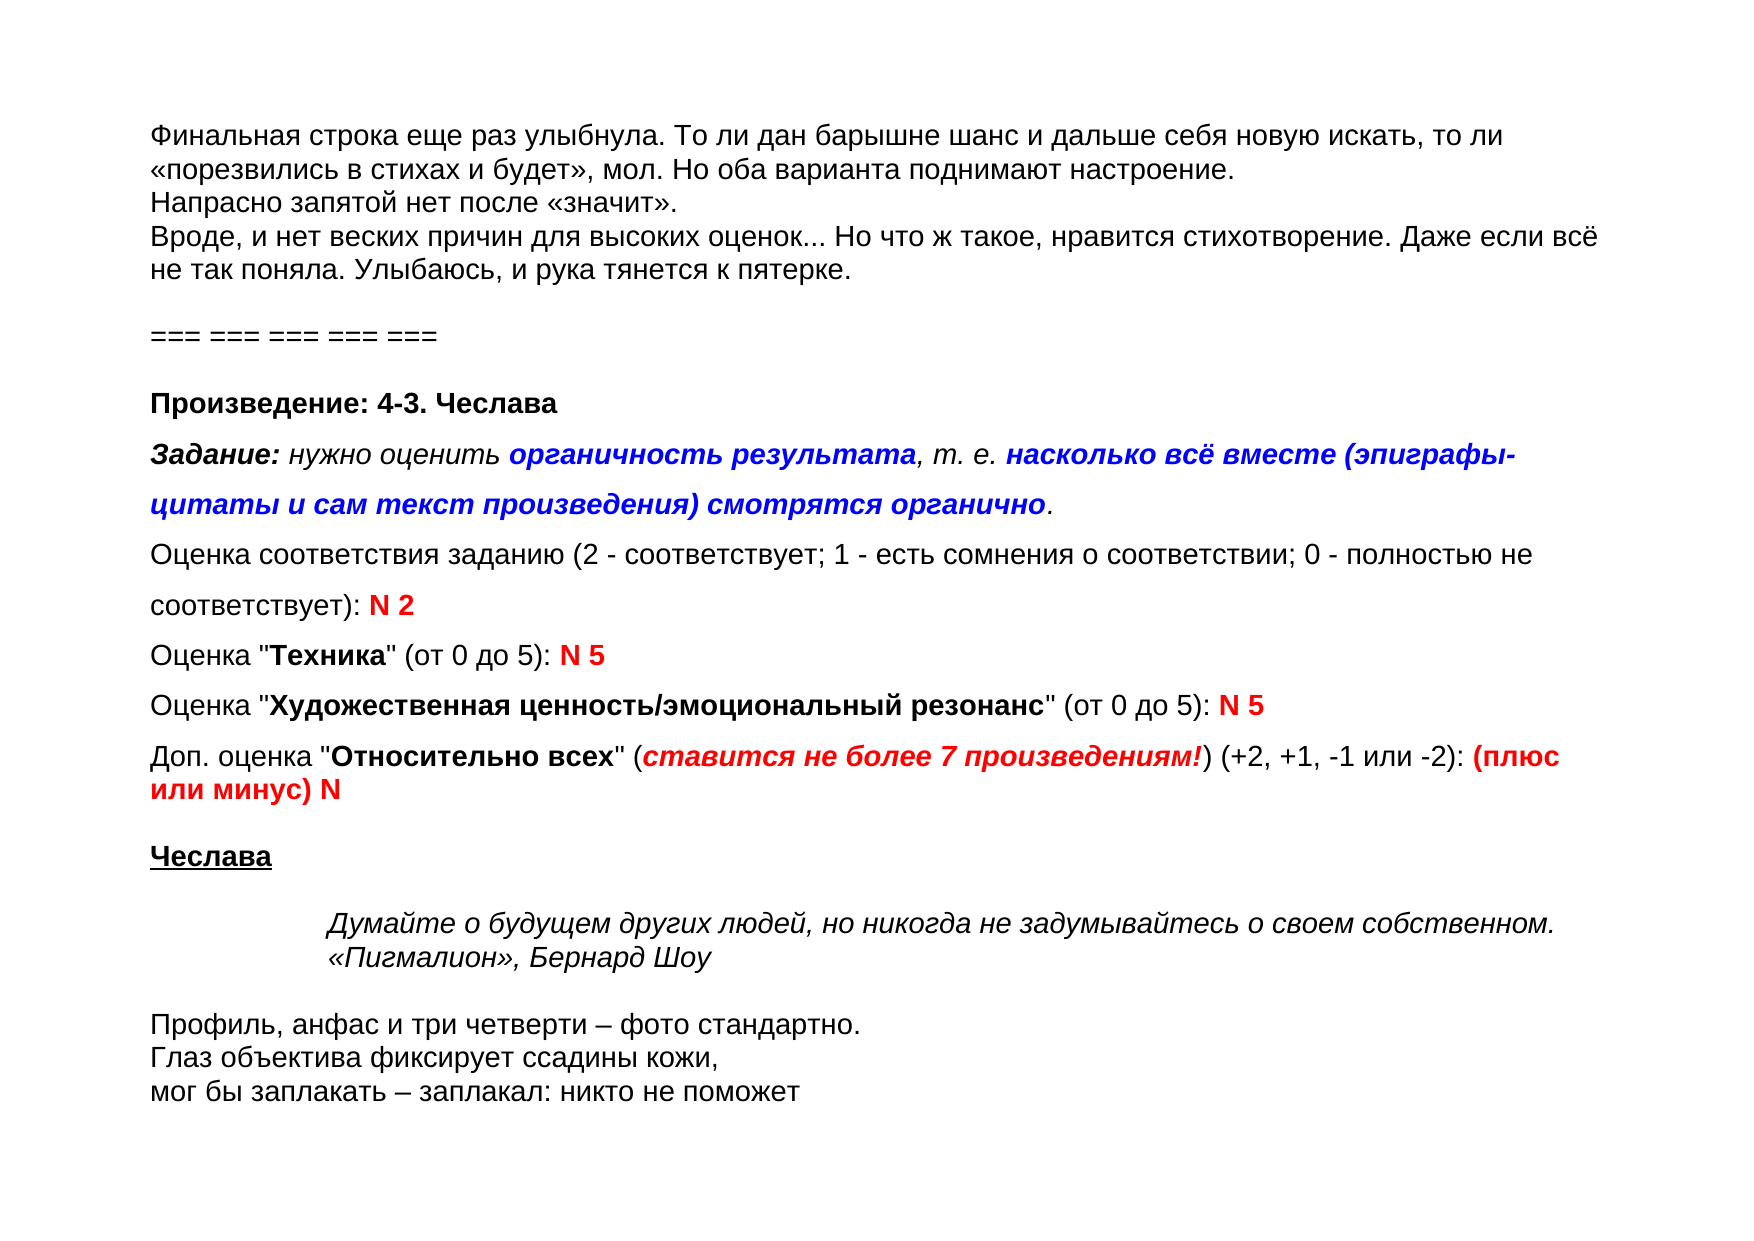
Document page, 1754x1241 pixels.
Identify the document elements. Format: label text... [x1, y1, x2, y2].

text Профиль, анфас и три четверти – фото стандартно. [150, 1007, 1604, 1041]
text Задание: нужно оценить органичность результата, т. е. насколько всё вместе (эпиграфы-цитаты и сам текст произведения) смотрятся органично. [150, 437, 1604, 521]
text === === === === === [150, 319, 1604, 353]
text Думайте о будущем других людей, но никогда не задумывайтесь о своем собственном. [150, 906, 1604, 940]
text Напрасно запятой нет после «значит». [150, 185, 1604, 219]
text Оценка соответствия заданию (2 - соответствует; 1 - есть сомнения о соответствии; 0 - полностью не соответствует): N 2 [150, 537, 1604, 621]
text Произведение: 4-3. Чеслава [150, 386, 1604, 420]
text Доп. оценка "Относительно всех" (ставится не более 7 произведениям!) (+2, +1, -1 или -2): (плюс или минус) N [150, 739, 1604, 806]
text Оценка "Техника" (от 0 до 5): N 5 [150, 638, 1604, 672]
text «Пигмалион», Бернард Шоу [150, 940, 1604, 973]
text Финальная строка еще раз улыбнула. То ли дан барышне шанс и дальше себя новую искать, то ли «порезвились в стихах и будет», мол. Но оба варианта поднимают настроение. [150, 118, 1604, 185]
text Оценка "Художественная ценность/эмоциональный резонанс" (от 0 до 5): N 5 [150, 688, 1604, 722]
text Глаз объектива фиксирует ссадины кожи, [150, 1041, 1604, 1074]
text Вроде, и нет веских причин для высоких оценок... Но что ж такое, нравится стихотворение. Даже если всё не так поняла. Улыбаюсь, и рука тянется к пятерке. [150, 219, 1604, 286]
text Чеслава [150, 839, 1604, 873]
text мог бы заплакать – заплакал: никто не поможет [150, 1074, 1604, 1108]
